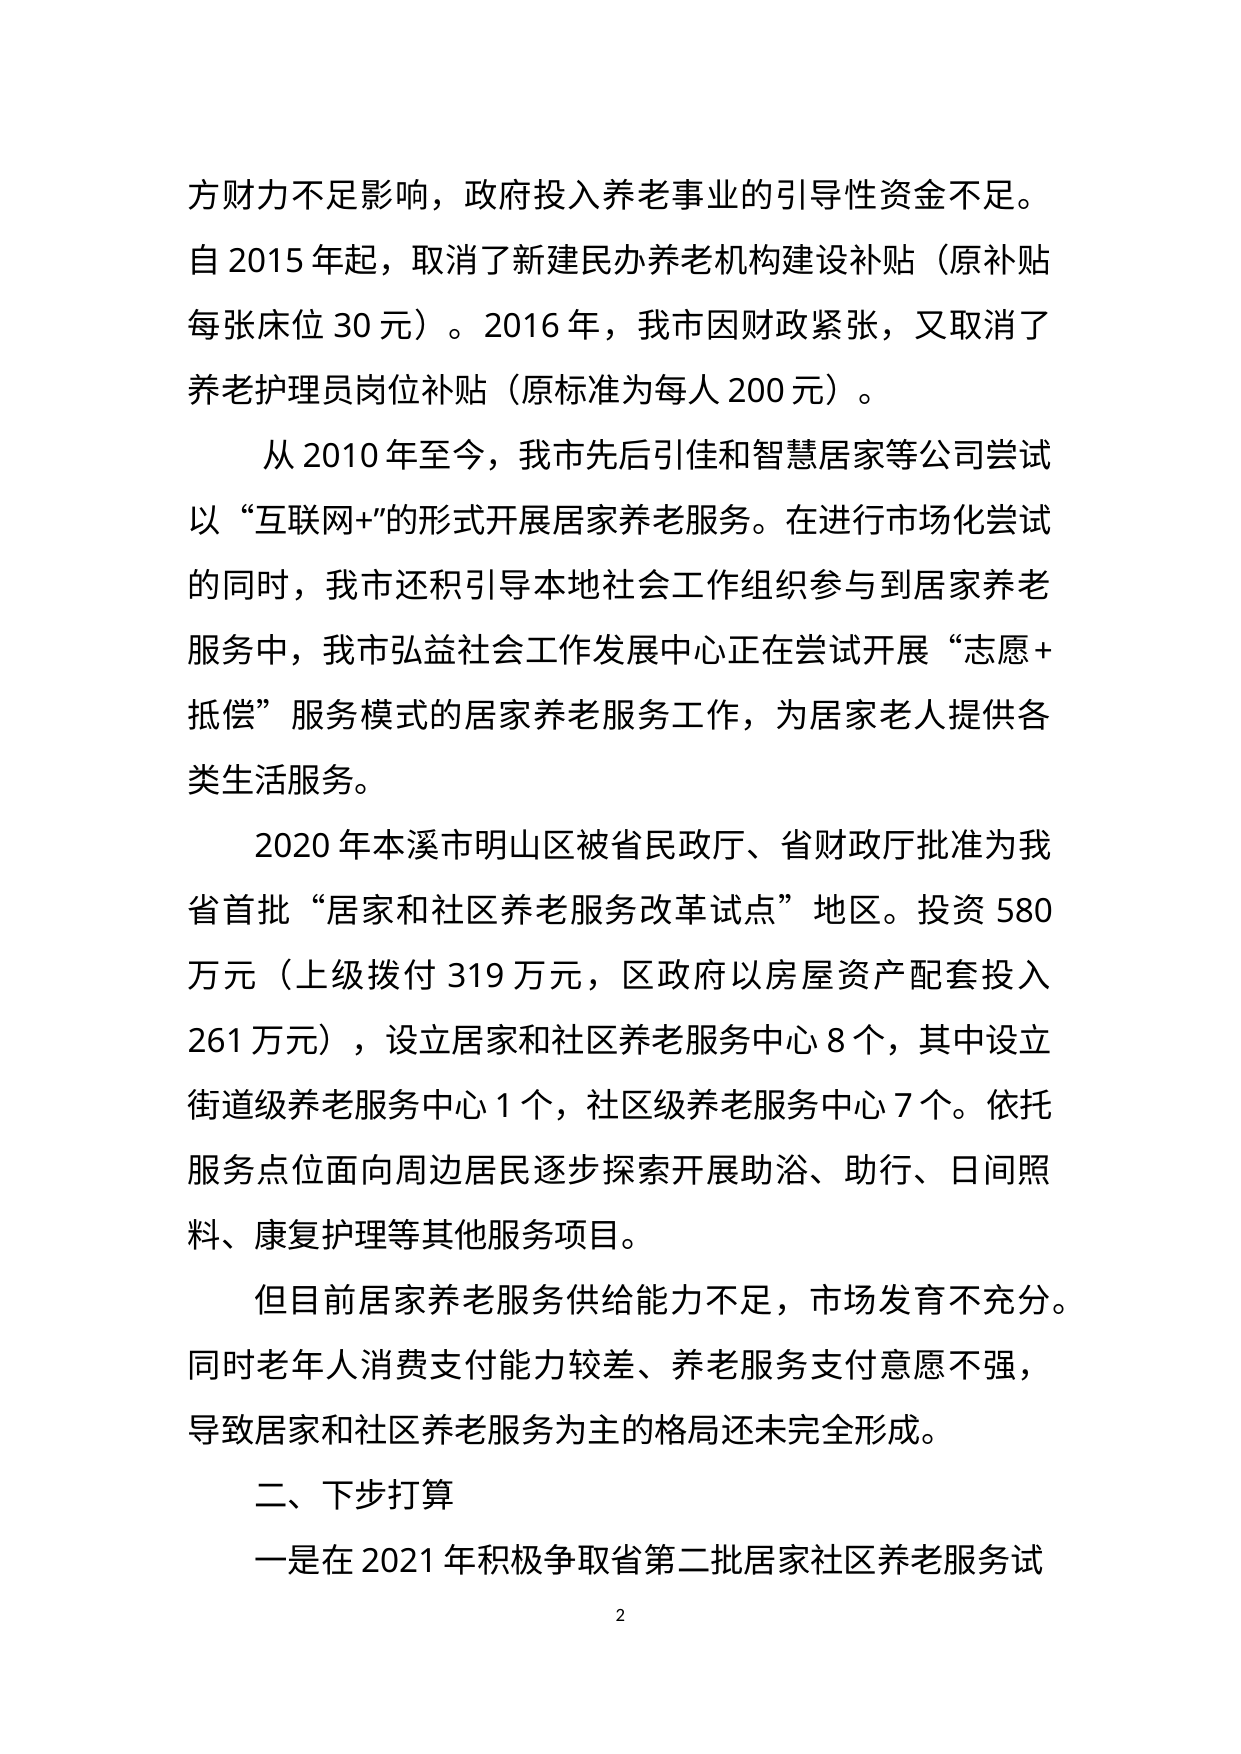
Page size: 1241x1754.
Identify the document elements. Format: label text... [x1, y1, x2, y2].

text 二、下步打算 [187, 1460, 1053, 1525]
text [187, 1525, 1053, 1590]
text 从2010年至今，我市先后引佳和智慧居家等公司尝试以“互联网+”的形式开展居家养老服务。在进行市场化尝试的同时，我市还积引导本地社会工作组织参与到居家养老服务中，我市弘益社会工作发展中心正在尝试开展“志愿+抵偿”服务模式的居家养老服务工作，为居家老人提供各类生活服务。 [187, 420, 1053, 810]
text 2020年本溪市明山区被省民政厅、省财政厅批准为我省首批“居家和社区养老服务改革试点”地区。投资580万元（上级拨付319万元，区政府以房屋资产配套投入261万元），设立居家和社区养老服务中心8个，其中设立街道级养老服务中心1个，社区级养老服务中心7个。依托服务点位面向周边居民逐步探索开展助浴、助行、日间照料、康复护理等其他服务项目。 [187, 810, 1053, 1265]
text 但目前居家养老服务供给能力不足，市场发育不充分。同时老年人消费支付能力较差、养老服务支付意愿不强，导致居家和社区养老服务为主的格局还未完全形成。 [187, 1265, 1053, 1460]
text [187, 160, 1053, 420]
